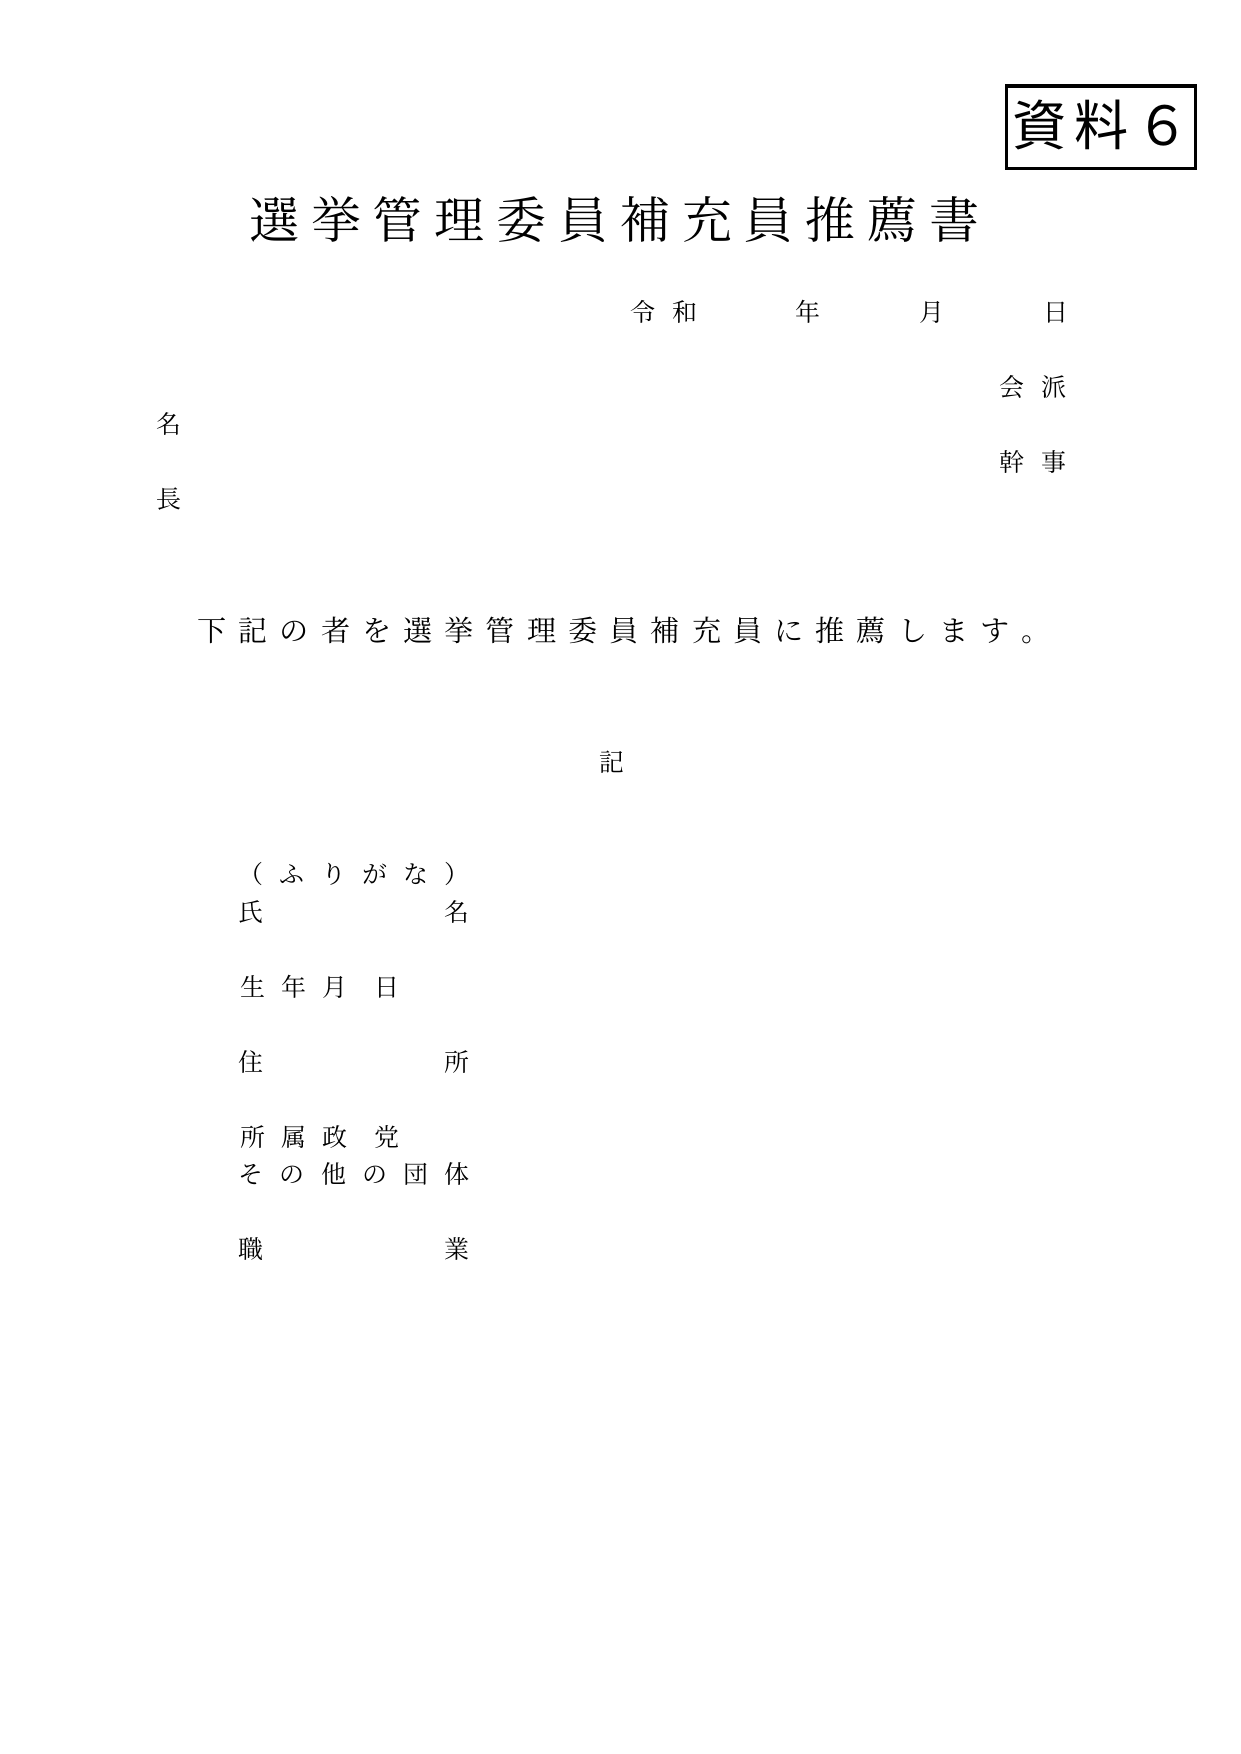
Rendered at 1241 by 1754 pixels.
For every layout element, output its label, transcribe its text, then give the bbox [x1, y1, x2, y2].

text 令和 年 月 日 [156, 292, 1084, 329]
text 下記の者を選挙管理委員補充員に推薦します。 [156, 592, 1084, 667]
text その他の団体 [156, 1154, 1084, 1192]
text 記 [156, 742, 1084, 779]
text （ふりがな） [156, 854, 1084, 892]
text 氏 名 [156, 892, 1084, 929]
text 職 業 [156, 1229, 1084, 1267]
text 生年月日 [156, 967, 1084, 1004]
text 住 所 [156, 1042, 1084, 1079]
text 所属政党 [156, 1117, 1084, 1154]
text 選挙管理委員補充員推薦書 [156, 179, 1084, 254]
text 会派名 [156, 367, 1084, 442]
text 幹事長 [156, 442, 1084, 517]
